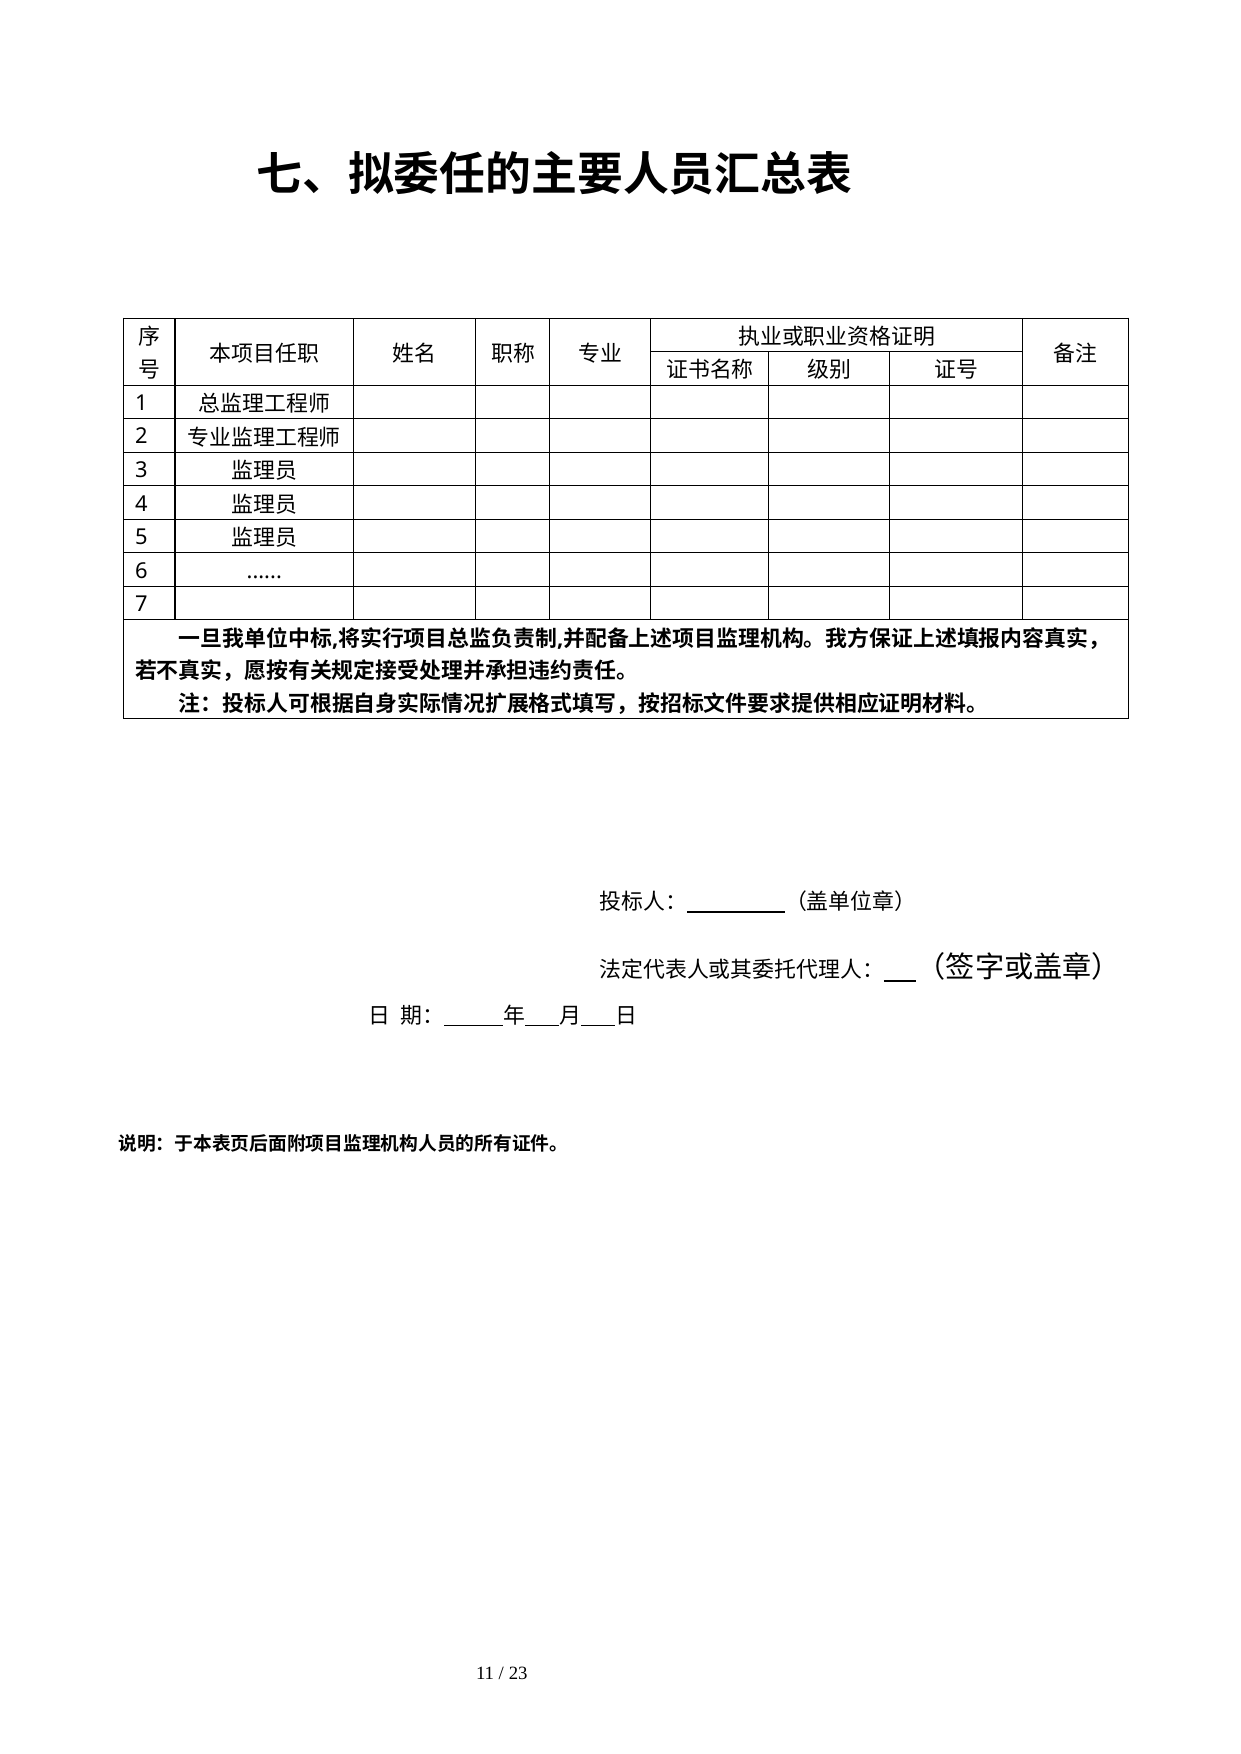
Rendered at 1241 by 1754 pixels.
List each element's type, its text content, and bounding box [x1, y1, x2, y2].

table_cell [124, 520, 174, 552]
table_cell [890, 453, 1022, 485]
table_header 序号 [124, 319, 174, 384]
table_cell [890, 553, 1022, 586]
table_cell [550, 587, 650, 619]
table_cell [476, 386, 549, 418]
table_cell [550, 486, 650, 519]
table_cell 监理员 [176, 486, 353, 519]
table_header 专业 [550, 319, 650, 384]
table_cell [476, 419, 549, 452]
table_cell [1023, 553, 1128, 586]
table_cell [890, 386, 1022, 418]
table_cell [651, 386, 768, 418]
table_cell [1023, 587, 1128, 619]
table_cell 级别 [769, 352, 889, 384]
table_header 姓名 [354, 319, 475, 384]
table_cell [476, 587, 549, 619]
table_cell [890, 486, 1022, 519]
table_cell [769, 587, 889, 619]
table_cell [354, 386, 475, 418]
table_cell [651, 419, 768, 452]
table_cell [769, 486, 889, 519]
table_cell [124, 553, 174, 586]
table_cell [890, 587, 1022, 619]
table_cell [354, 453, 475, 485]
table_cell 总监理工程师 [176, 386, 353, 418]
text 日 期： 年 月 日 [118, 997, 1134, 1030]
table_cell [476, 520, 549, 552]
table_cell [354, 520, 475, 552]
table_cell [476, 553, 549, 586]
table_cell ...... [176, 553, 353, 586]
table_cell [890, 419, 1022, 452]
table_cell [651, 587, 768, 619]
table_header 职称 [476, 319, 549, 384]
text 法定代表人或其委托代理人： （签字或盖章） [118, 932, 1134, 997]
table_cell [354, 587, 475, 619]
table_cell [1023, 520, 1128, 552]
text 说明：于本表页后面附项目监理机构人员的所有证件。 [118, 1126, 1134, 1158]
table_cell 一旦我单位中标,将实行项目总监负责制,并配备上述项目监理机构。我方保证上述填报内容真实，若不真实，愿按有关规定接受处理并承担违约责任。 注：投标人可根据自身实际情况扩展格式填写，按招标文件要求提供相应证明材料。 [124, 620, 1128, 718]
table_cell [550, 453, 650, 485]
table_cell [124, 486, 174, 519]
table_cell [550, 520, 650, 552]
text 投标人： （盖单位章） [118, 884, 1134, 916]
table_cell [354, 419, 475, 452]
table_cell [651, 520, 768, 552]
table_cell 专业监理工程师 [176, 419, 353, 452]
list 拟委任的主要人员汇总表 [118, 122, 1056, 219]
table_cell [124, 386, 174, 418]
table_cell [651, 553, 768, 586]
table_cell [354, 486, 475, 519]
table_cell [769, 453, 889, 485]
table_cell [1023, 486, 1128, 519]
table_cell [124, 453, 174, 485]
table_cell [1023, 453, 1128, 485]
table_cell [476, 453, 549, 485]
table_cell 证书名称 [651, 352, 768, 384]
table_cell [890, 520, 1022, 552]
table_cell [651, 453, 768, 485]
table_cell [550, 553, 650, 586]
table_cell [550, 419, 650, 452]
table_cell [1023, 386, 1128, 418]
table_cell [769, 520, 889, 552]
table_cell [476, 486, 549, 519]
table_cell [769, 553, 889, 586]
table_header 备注 [1023, 319, 1128, 384]
table_cell [1023, 419, 1128, 452]
table_cell [124, 587, 174, 619]
table_cell 监理员 [176, 453, 353, 485]
table_cell 监理员 [176, 520, 353, 552]
table_cell [124, 419, 174, 452]
table_cell [354, 553, 475, 586]
table_cell [550, 386, 650, 418]
table_header 本项目任职 [176, 319, 353, 384]
table_cell [769, 419, 889, 452]
table_cell 证号 [890, 352, 1022, 384]
table_header 执业或职业资格证明 [651, 319, 1022, 351]
table_cell [651, 486, 768, 519]
table_cell [176, 587, 353, 619]
table_cell [769, 386, 889, 418]
